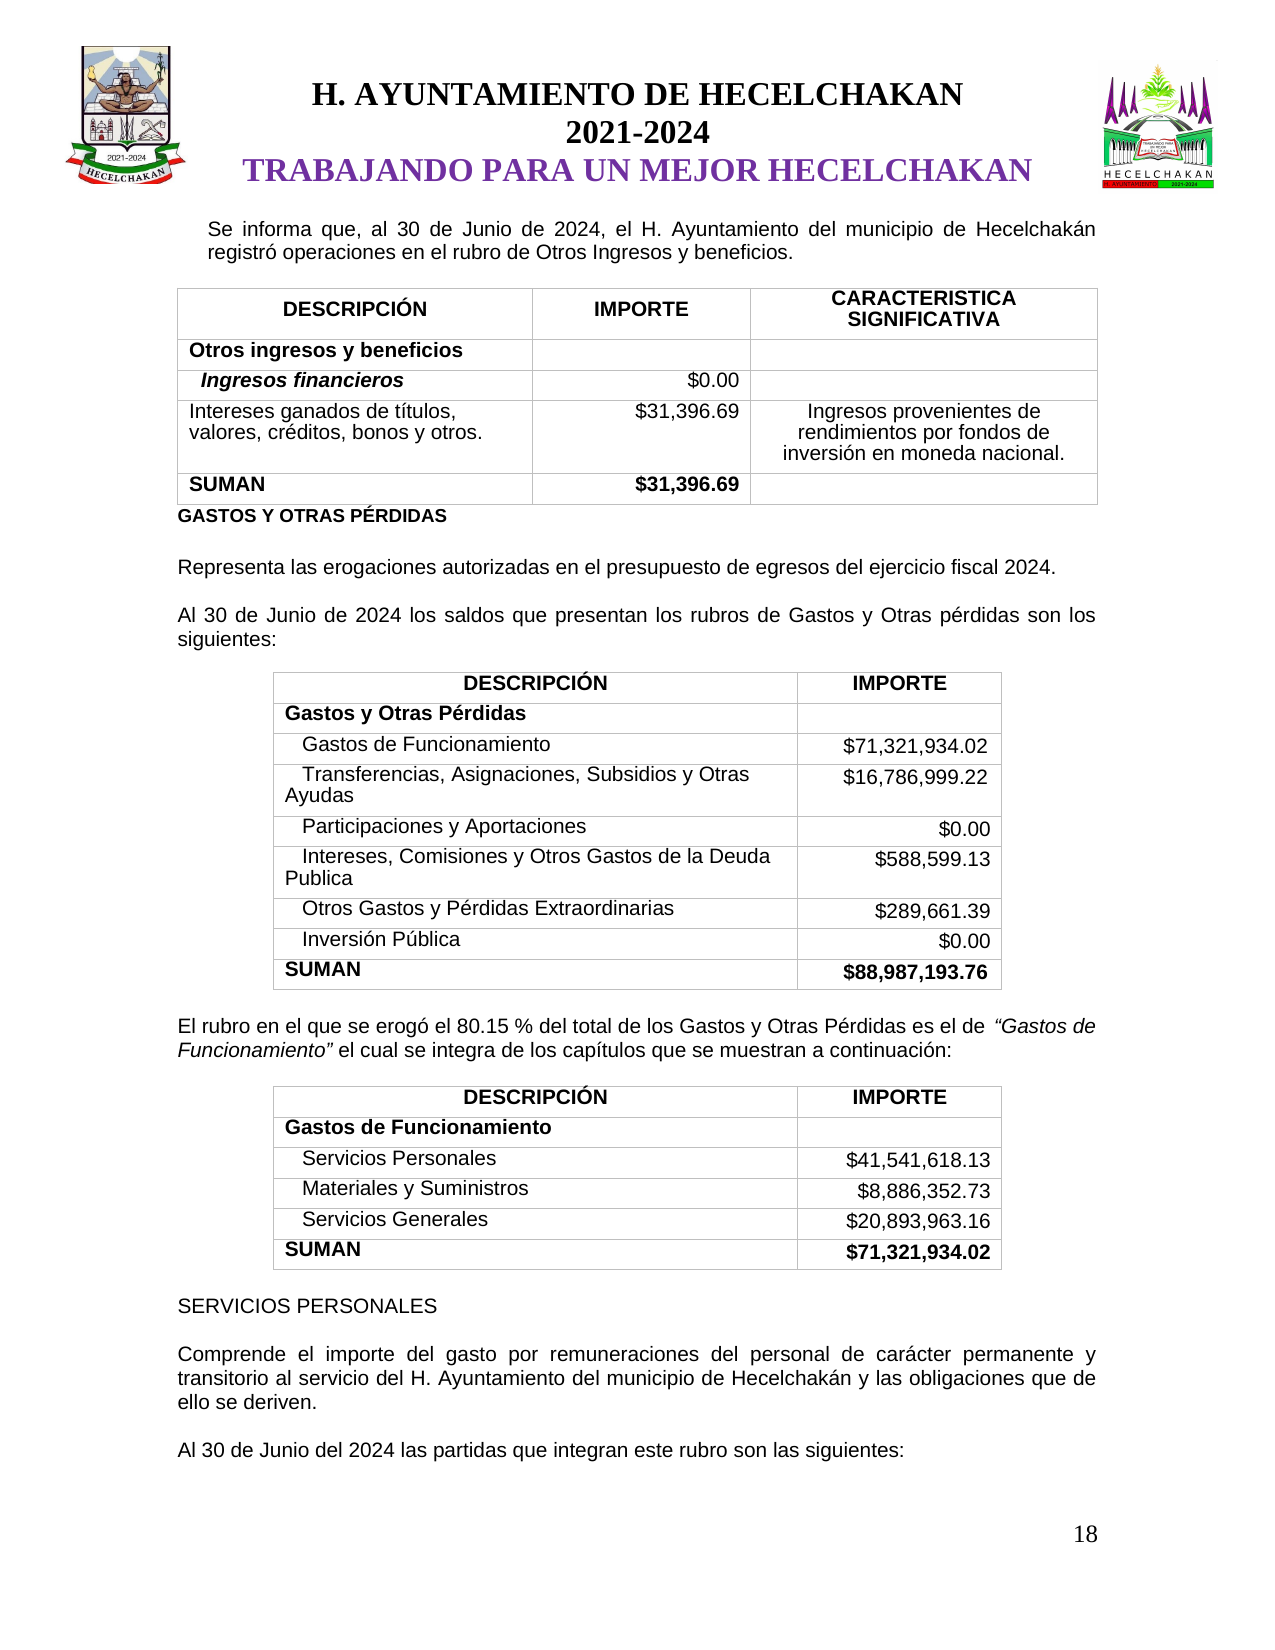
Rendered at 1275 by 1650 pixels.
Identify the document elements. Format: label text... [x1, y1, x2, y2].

table_cell Transferencias, Asignaciones, Subsidios y Otras Ayudas [274, 765, 797, 816]
table_header IMPORTE [798, 1087, 1001, 1117]
table_cell Gastos y Otras Pérdidas [274, 704, 797, 733]
table_cell Ingresos provenientes de rendimientos por fondos de inversión en moneda nacional. [751, 401, 1097, 473]
text Representa las erogaciones autorizadas en el presupuesto de egresos del ejercicio fiscal 2024. [177, 555, 1098, 579]
text SERVICIOS PERSONALES [177, 1294, 1098, 1318]
table_cell SUMAN [274, 1240, 797, 1269]
table_cell $588,599.13 [798, 847, 1001, 898]
table_cell SUMAN [274, 960, 797, 989]
table_cell [751, 371, 1097, 400]
table_cell $71,321,934.02 [798, 1240, 1001, 1269]
table_cell Inversión Pública [274, 929, 797, 959]
table_cell $41,541,618.13 [798, 1148, 1001, 1178]
table_cell Otros Gastos y Pérdidas Extraordinarias [274, 899, 797, 928]
text Al 30 de Junio de 2024 los saldos que presentan los rubros de Gastos y Otras pérdidas son los siguientes: [177, 603, 1098, 651]
table_cell [751, 474, 1097, 503]
table_cell $20,893,963.16 [798, 1209, 1001, 1239]
table_header DESCRIPCIÓN [178, 289, 532, 339]
table_cell $8,886,352.73 [798, 1179, 1001, 1208]
table_cell $0.00 [798, 929, 1001, 959]
text Al 30 de Junio del 2024 las partidas que integran este rubro son las siguientes: [177, 1438, 1098, 1462]
table_cell Intereses ganados de títulos, valores, créditos, bonos y otros. [178, 401, 532, 473]
table_header IMPORTE [798, 673, 1001, 703]
table_cell $31,396.69 [533, 474, 750, 503]
table_cell $71,321,934.02 [798, 734, 1001, 764]
table_cell [533, 340, 750, 370]
table_cell Gastos de Funcionamiento [274, 734, 797, 764]
table_cell Ingresos financieros [178, 371, 532, 400]
table_cell [798, 1118, 1001, 1147]
table_cell $0.00 [798, 817, 1001, 846]
text GASTOS Y OTRAS PÉRDIDAS [177, 505, 1098, 526]
table_cell Servicios Generales [274, 1209, 797, 1239]
picture [1097, 60, 1219, 194]
table_cell Intereses, Comisiones y Otros Gastos de la Deuda Publica [274, 847, 797, 898]
table_cell $289,661.39 [798, 899, 1001, 928]
table_cell $16,786,999.22 [798, 765, 1001, 816]
text El rubro en el que se erogó el 80.15 % del total de los Gastos y Otras Pérdidas es el de “Gastos de Funcionamiento” el cual se integra de los capítulos que se muestran a continuación: [177, 1014, 1098, 1062]
text Comprende el importe del gasto por remuneraciones del personal de carácter permanente y transitorio al servicio del H. Ayuntamiento del municipio de Hecelchakán y las obligaciones que de ello se deriven. [177, 1342, 1098, 1414]
text Se informa que, al 30 de Junio de 2024, el H. Ayuntamiento del municipio de Hecelchakán registró operaciones en el rubro de Otros Ingresos y beneficios. [207, 217, 1098, 264]
table_cell $0.00 [533, 371, 750, 400]
table_cell SUMAN [178, 474, 532, 503]
table_header CARACTERISTICA SIGNIFICATIVA [751, 289, 1097, 339]
table_cell [798, 704, 1001, 733]
table_header IMPORTE [533, 289, 750, 339]
table_cell Servicios Personales [274, 1148, 797, 1178]
table_cell Materiales y Suministros [274, 1179, 797, 1208]
table_cell $88,987,193.76 [798, 960, 1001, 989]
table_cell Otros ingresos y beneficios [178, 340, 532, 370]
table_header DESCRIPCIÓN [274, 1087, 797, 1117]
picture [58, 46, 196, 184]
table_cell [751, 340, 1097, 370]
table_cell Gastos de Funcionamiento [274, 1118, 797, 1147]
table_cell Participaciones y Aportaciones [274, 817, 797, 846]
table_header DESCRIPCIÓN [274, 673, 797, 703]
table_cell $31,396.69 [533, 401, 750, 473]
